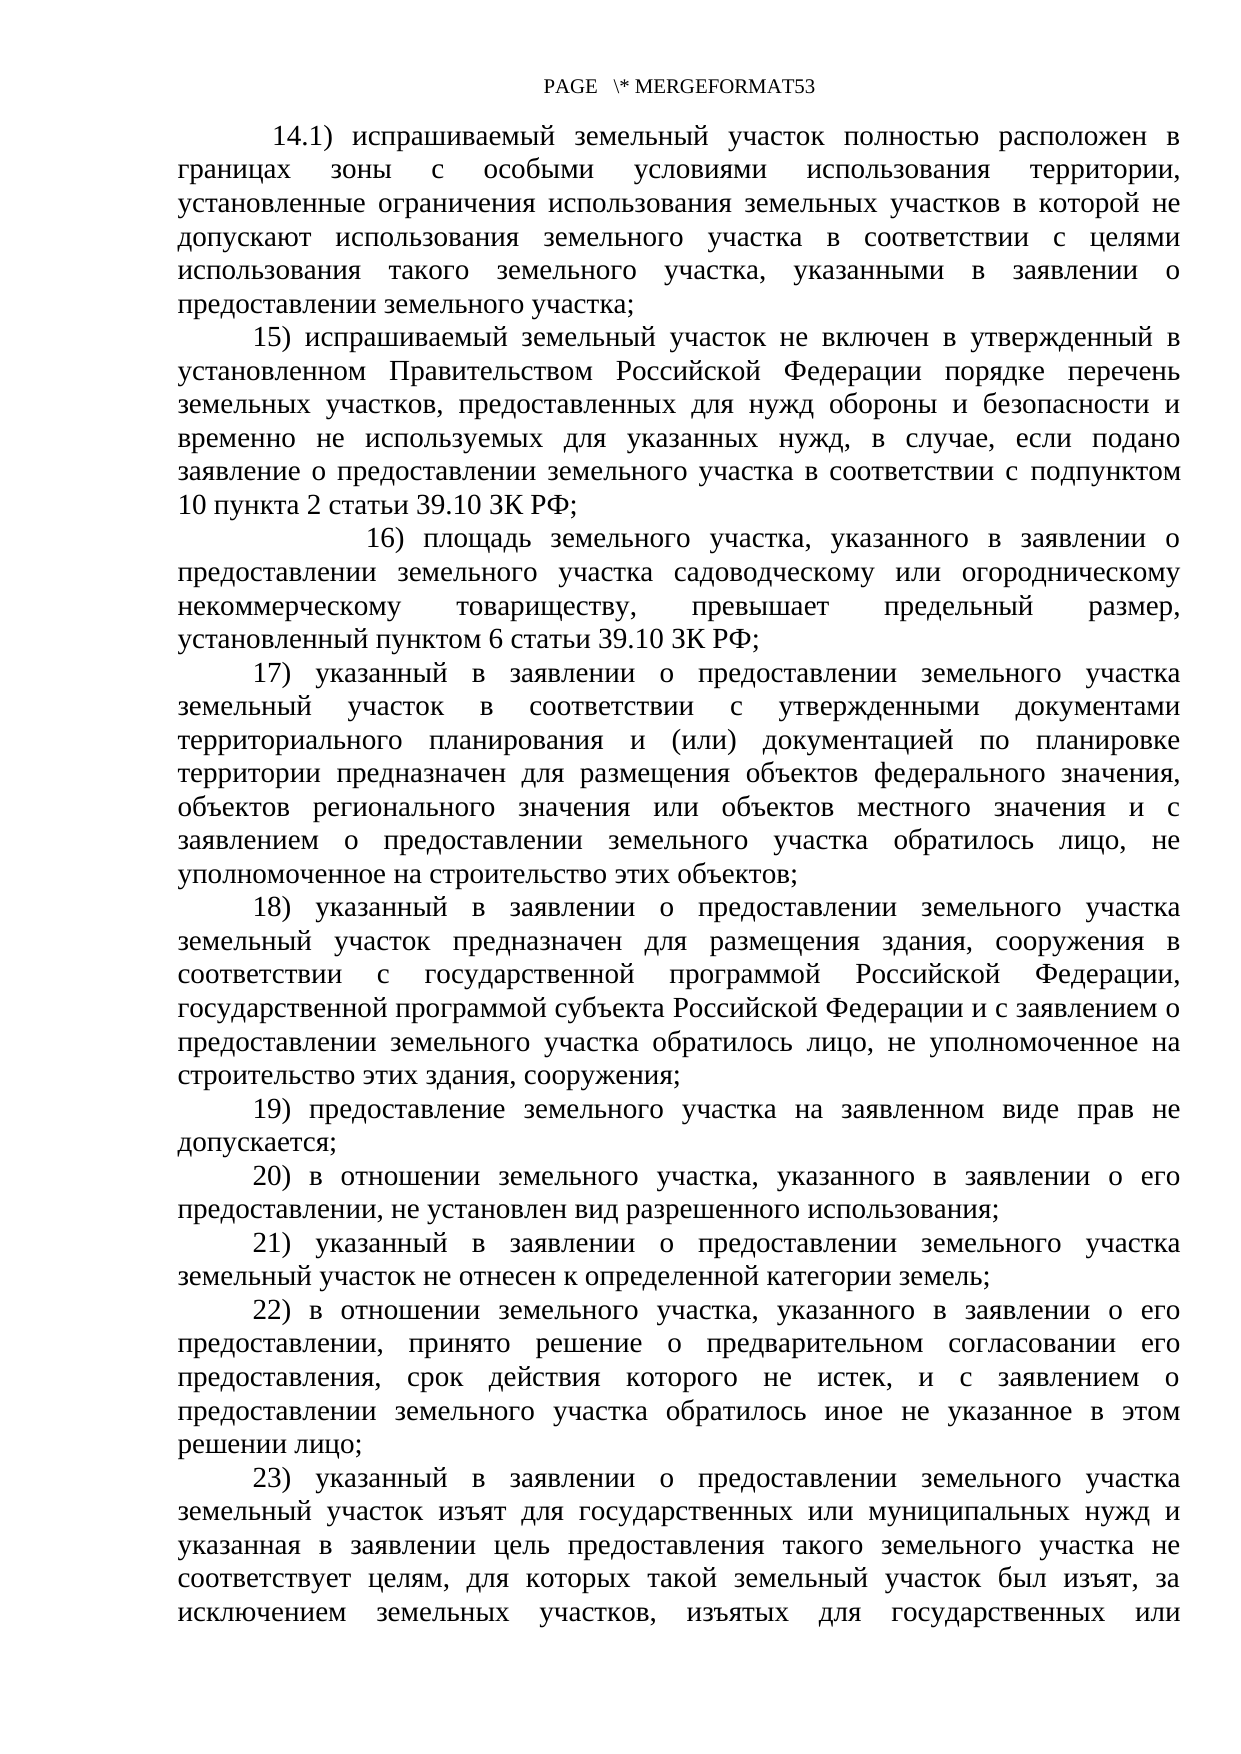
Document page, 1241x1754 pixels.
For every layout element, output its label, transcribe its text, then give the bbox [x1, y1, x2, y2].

text 21) указанный в заявлении о предоставлении земельного участка земельный участок не отнесен к определенной категории земель; [177, 1225, 1181, 1292]
text 14.1) испрашиваемый земельный участок полностью расположен в границах зоны с особыми условиями использования территории, установленные ограничения использования земельных участков в которой не допускают использования земельного участка в соответствии с целями использования такого земельного участка, указанными в заявлении о предоставлении земельного участка; [177, 118, 1181, 319]
text 17) указанный в заявлении о предоставлении земельного участка земельный участок в соответствии с утвержденными документами территориального планирования и (или) документацией по планировке территории предназначен для размещения объектов федерального значения, объектов регионального значения или объектов местного значения и с заявлением о предоставлении земельного участка обратилось лицо, не уполномоченное на строительство этих объектов; [177, 655, 1181, 889]
text 18) указанный в заявлении о предоставлении земельного участка земельный участок предназначен для размещения здания, сооружения в соответствии с государственной программой Российской Федерации, государственной программой субъекта Российской Федерации и с заявлением о предоставлении земельного участка обратилось лицо, не уполномоченное на строительство этих здания, сооружения; [177, 889, 1181, 1091]
text 16) площадь земельного участка, указанного в заявлении о предоставлении земельного участка садоводческому или огородническому некоммерческому товариществу, превышает предельный размер, установленный пунктом 6 статьи 39.10 ЗК РФ; [177, 521, 1181, 655]
text 19) предоставление земельного участка на заявленном виде прав не допускается; [177, 1091, 1181, 1158]
text 15) испрашиваемый земельный участок не включен в утвержденный в установленном Правительством Российской Федерации порядке перечень земельных участков, предоставленных для нужд обороны и безопасности и временно не используемых для указанных нужд, в случае, если подано заявление о предоставлении земельного участка в соответствии с подпунктом 10 пункта 2 статьи 39.10 ЗК РФ; [177, 319, 1181, 521]
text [177, 1460, 1181, 1627]
text 20) в отношении земельного участка, указанного в заявлении о его предоставлении, не установлен вид разрешенного использования; [177, 1158, 1181, 1225]
text 22) в отношении земельного участка, указанного в заявлении о его предоставлении, принято решение о предварительном согласовании его предоставления, срок действия которого не истек, и с заявлением о предоставлении земельного участка обратилось иное не указанное в этом решении лицо; [177, 1292, 1181, 1460]
